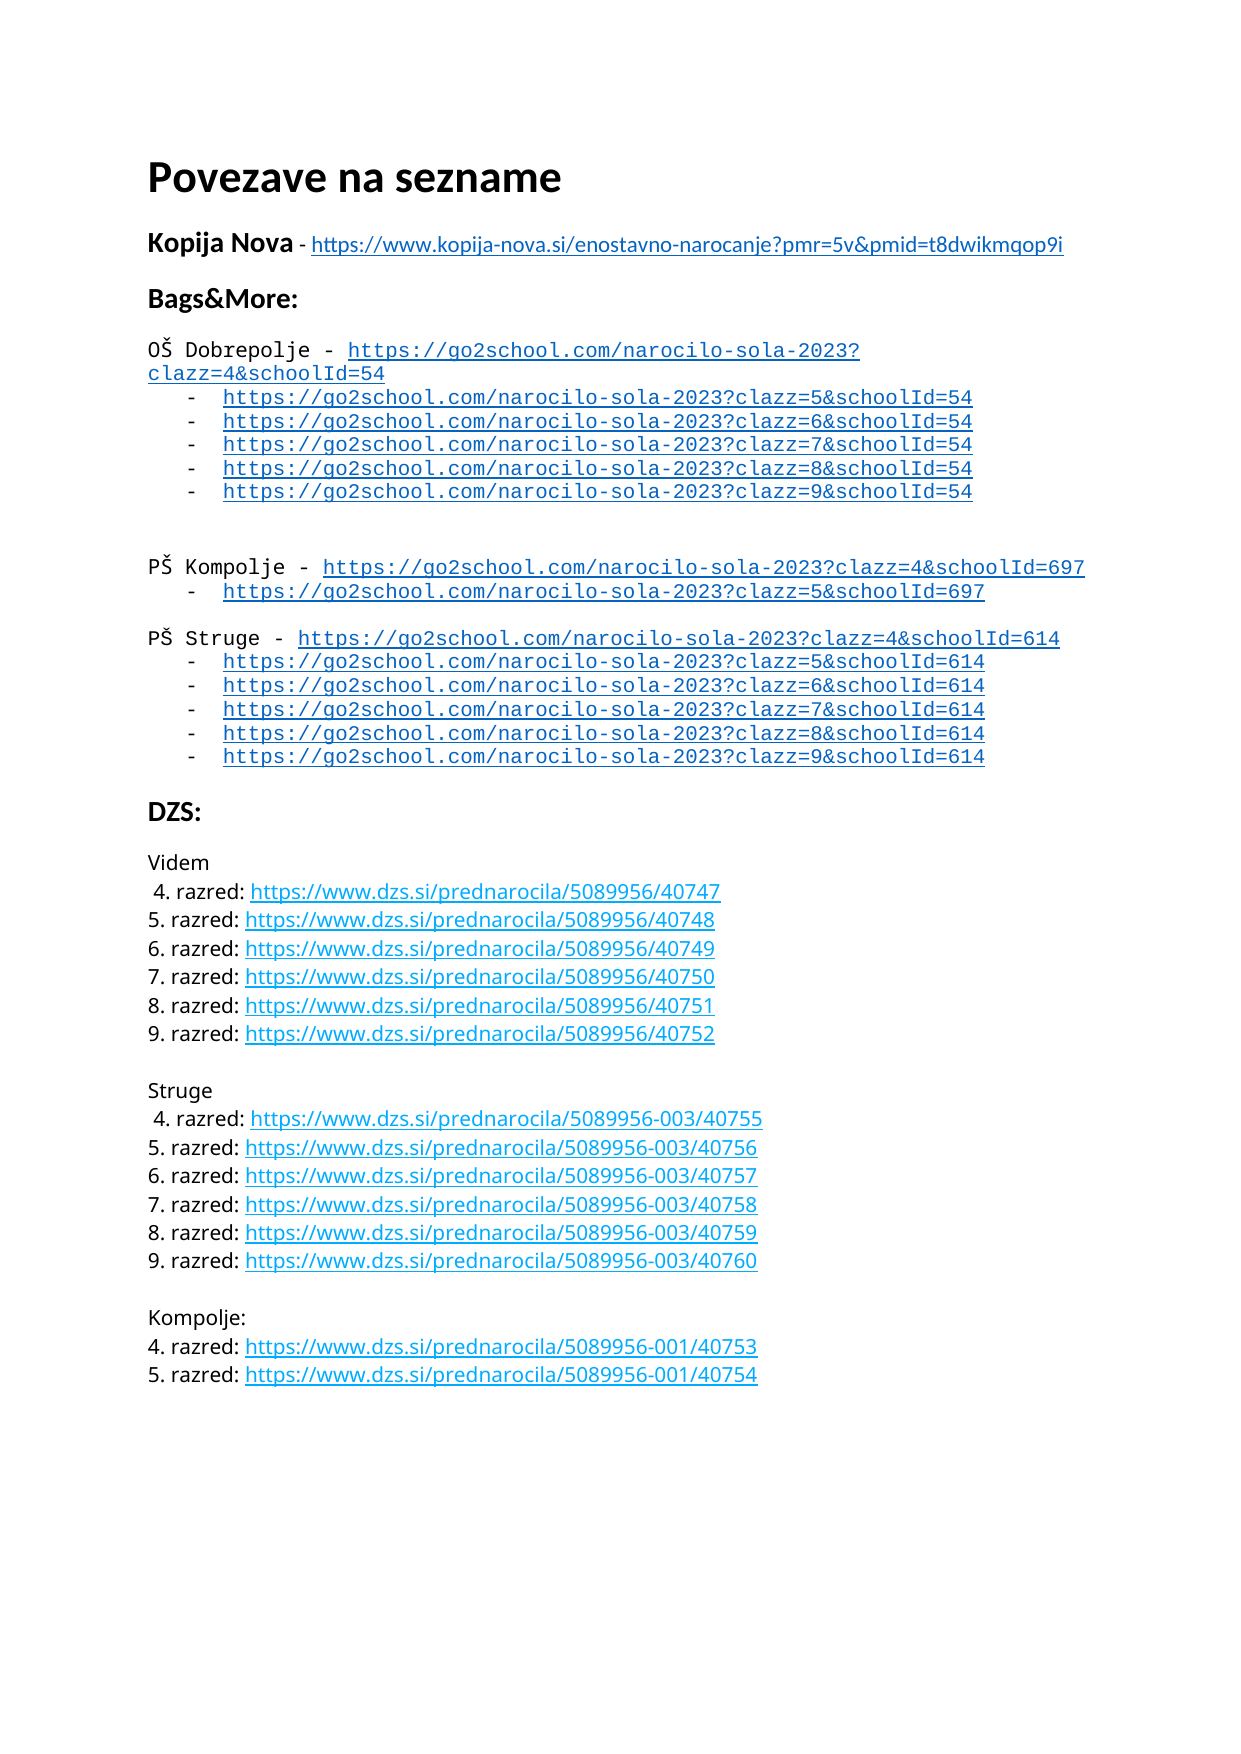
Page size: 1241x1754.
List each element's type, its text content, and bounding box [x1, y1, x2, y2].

text 4. razred: https://www.dzs.si/prednarocila/5089956-003/40755 [148, 1104, 1093, 1133]
text Kompolje: [148, 1303, 1093, 1332]
list https://go2school.com/narocilo-sola-2023?clazz=9&schoolId=54 [185, 482, 1093, 505]
list https://go2school.com/narocilo-sola-2023?clazz=5&schoolId=697 [185, 581, 1093, 604]
list https://go2school.com/narocilo-sola-2023?clazz=6&schoolId=614 [185, 675, 1093, 699]
list https://go2school.com/narocilo-sola-2023?clazz=8&schoolId=54 [185, 458, 1093, 482]
text 9. razred: https://www.dzs.si/prednarocila/5089956/40752 [148, 1019, 1093, 1048]
text Kopija Nova - https://www.kopija-nova.si/enostavno-narocanje?pmr=5v&pmid=t8dwikmqop9i [148, 224, 1093, 260]
list https://go2school.com/narocilo-sola-2023?clazz=5&schoolId=54 [185, 387, 1093, 411]
text 8. razred: https://www.dzs.si/prednarocila/5089956/40751 [148, 991, 1093, 1019]
text 6. razred: https://www.dzs.si/prednarocila/5089956/40749 [148, 934, 1093, 962]
text 5. razred: https://www.dzs.si/prednarocila/5089956/40748 [148, 905, 1093, 934]
text 7. razred: https://www.dzs.si/prednarocila/5089956-003/40758 [148, 1190, 1093, 1218]
text Videm [148, 848, 1093, 877]
list https://go2school.com/narocilo-sola-2023?clazz=6&schoolId=54 [185, 411, 1093, 434]
text 7. razred: https://www.dzs.si/prednarocila/5089956/40750 [148, 962, 1093, 991]
list https://go2school.com/narocilo-sola-2023?clazz=7&schoolId=54 [185, 434, 1093, 458]
text PŠ Kompolje - https://go2school.com/narocilo-sola-2023?clazz=4&schoolId=697 [148, 552, 1093, 581]
list https://go2school.com/narocilo-sola-2023?clazz=8&schoolId=614 [185, 722, 1093, 746]
text 4. razred: https://www.dzs.si/prednarocila/5089956/40747 [148, 877, 1093, 905]
list https://go2school.com/narocilo-sola-2023?clazz=5&schoolId=614 [185, 652, 1093, 675]
text 5. razred: https://www.dzs.si/prednarocila/5089956-003/40756 [148, 1133, 1093, 1161]
text 8. razred: https://www.dzs.si/prednarocila/5089956-003/40759 [148, 1218, 1093, 1247]
text 5. razred: https://www.dzs.si/prednarocila/5089956-001/40754 [148, 1360, 1093, 1389]
text 9. razred: https://www.dzs.si/prednarocila/5089956-003/40760 [148, 1247, 1093, 1275]
text Bags&More: [148, 280, 1093, 315]
text Struge [148, 1076, 1093, 1104]
text 6. razred: https://www.dzs.si/prednarocila/5089956-003/40757 [148, 1161, 1093, 1190]
text DZS: [148, 793, 1093, 829]
text 4. razred: https://www.dzs.si/prednarocila/5089956-001/40753 [148, 1332, 1093, 1360]
list https://go2school.com/narocilo-sola-2023?clazz=9&schoolId=614 [185, 746, 1093, 770]
text PŠ Struge - https://go2school.com/narocilo-sola-2023?clazz=4&schoolId=614 [148, 628, 1093, 652]
list https://go2school.com/narocilo-sola-2023?clazz=7&schoolId=614 [185, 699, 1093, 722]
text OŠ Dobrepolje - https://go2school.com/narocilo-sola-2023?clazz=4&schoolId=54 [148, 335, 1093, 387]
text Povezave na sezname [148, 148, 1093, 203]
